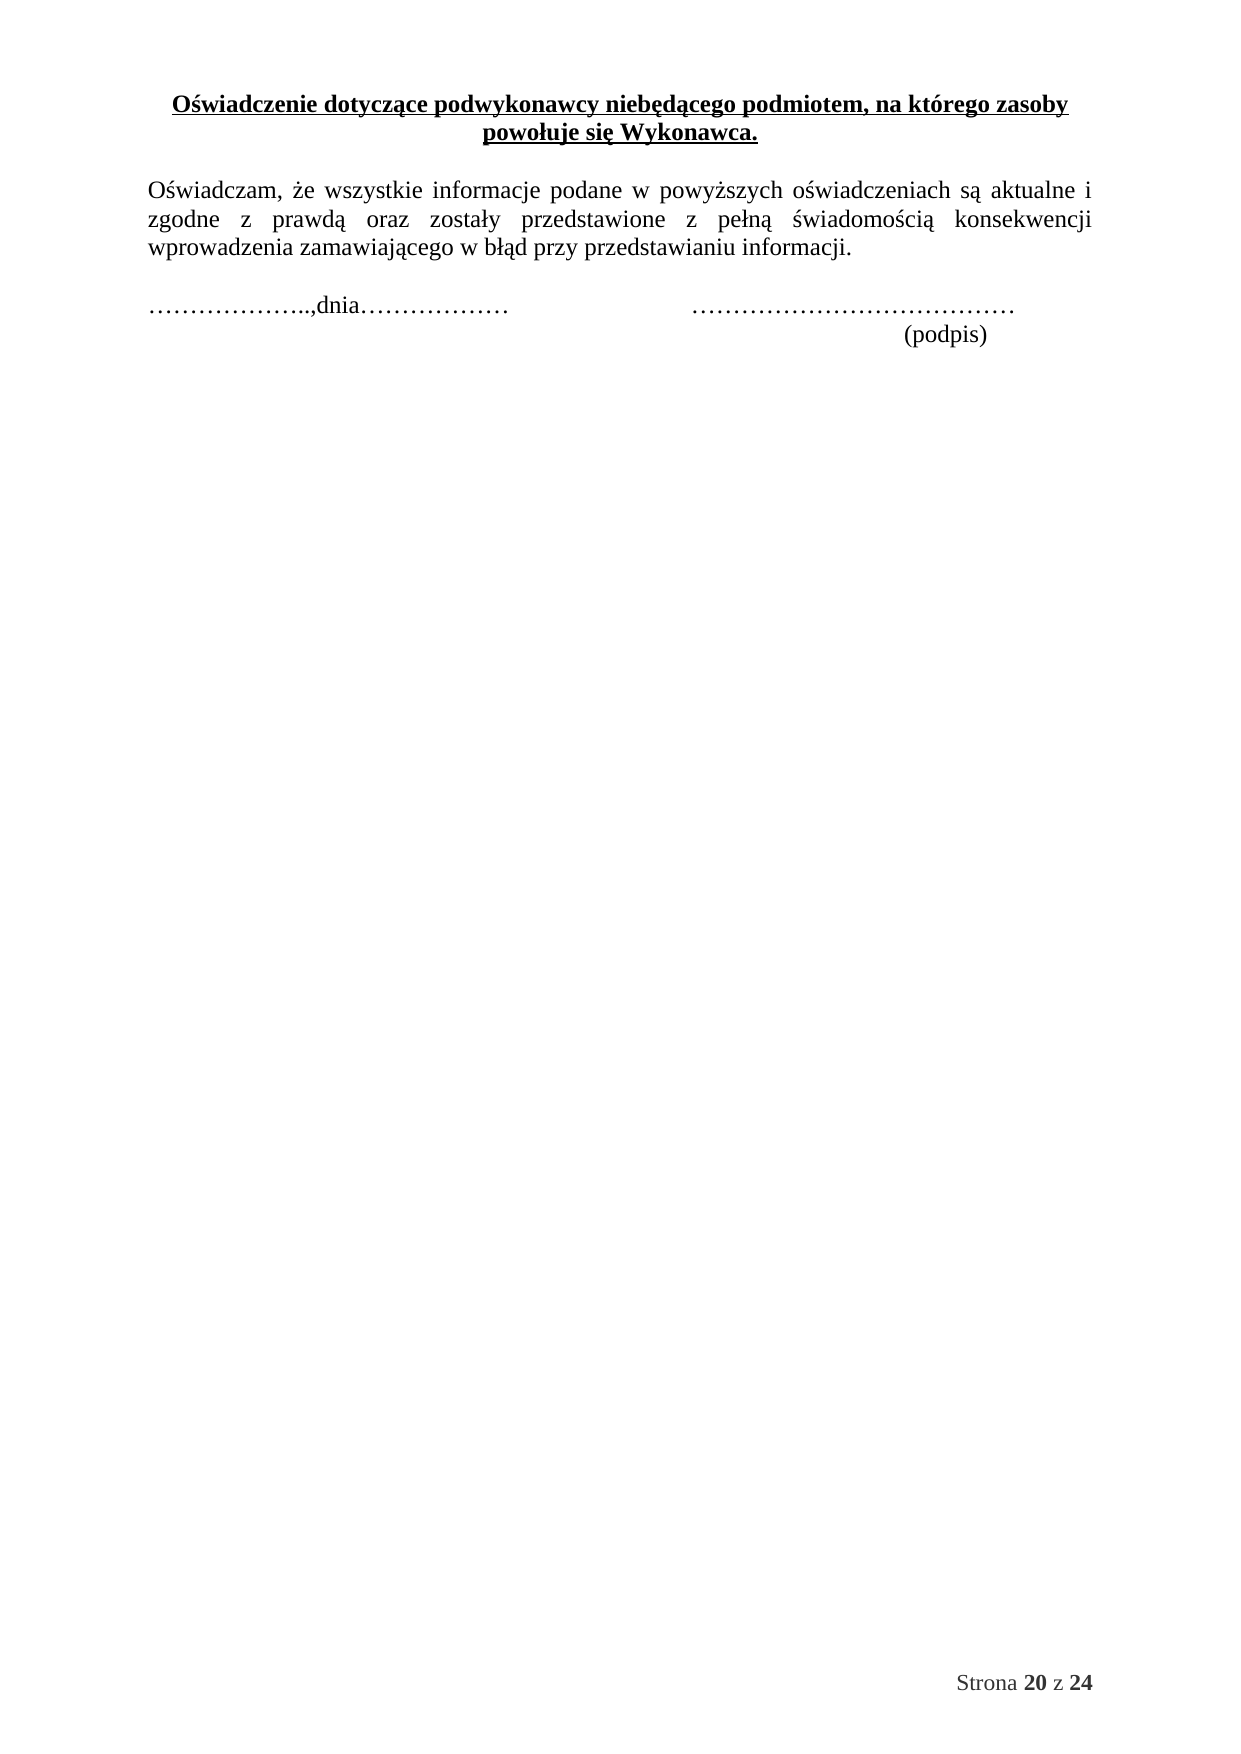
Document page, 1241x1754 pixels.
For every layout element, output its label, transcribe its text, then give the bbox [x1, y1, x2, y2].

text ………………..,dnia……………… ………………………………… (podpis) [148, 290, 1093, 347]
text Oświadczenie dotyczące podwykonawcy niebędącego podmiotem, na którego zasoby powołuje się Wykonawca. [148, 89, 1093, 146]
text Oświadczam, że wszystkie informacje podane w powyższych oświadczeniach są aktualne i zgodne z prawdą oraz zostały przedstawione z pełną świadomością konsekwencji wprowadzenia zamawiającego w błąd przy przedstawianiu informacji. [148, 175, 1093, 261]
